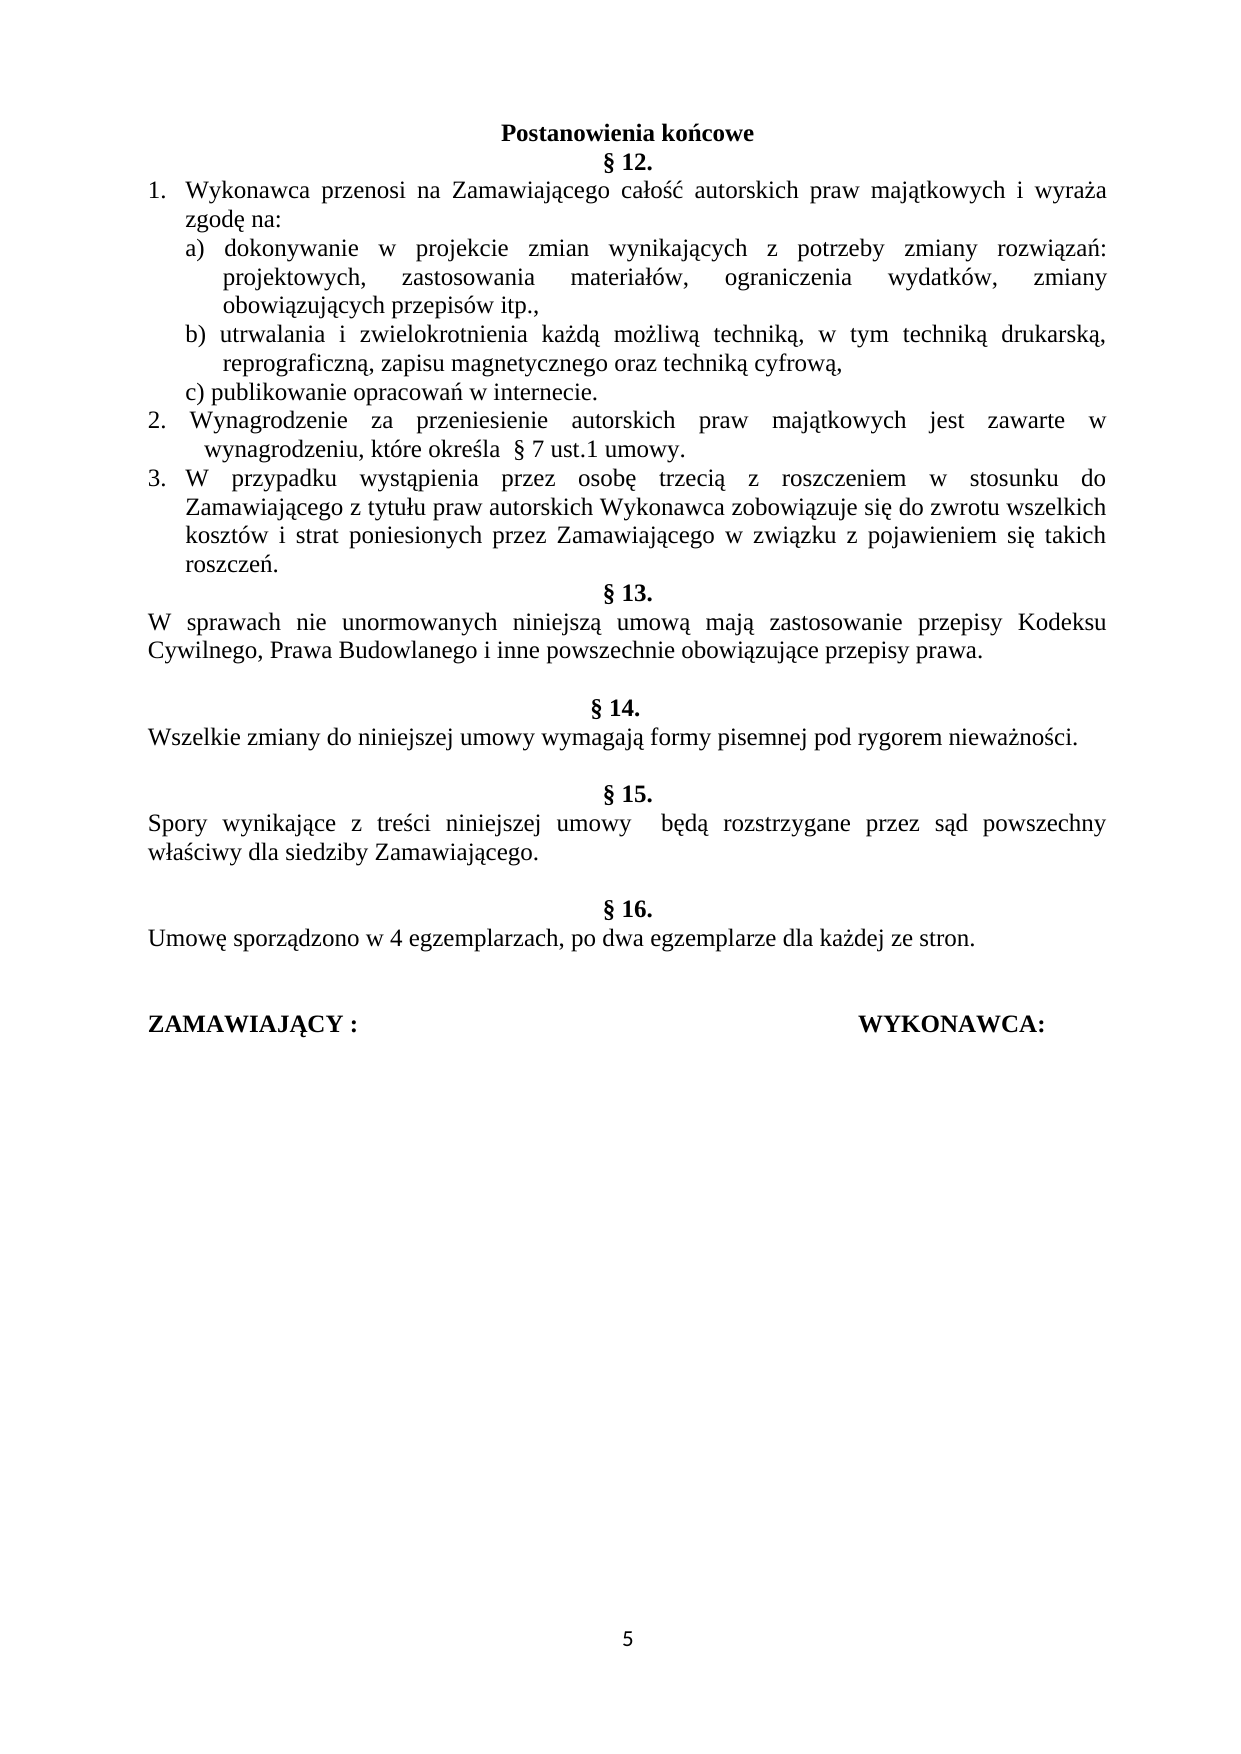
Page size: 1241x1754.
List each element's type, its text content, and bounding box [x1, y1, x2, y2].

list Wykonawca przenosi na Zamawiającego całość autorskich praw majątkowych i wyraża zgodę na: [148, 176, 1107, 233]
text § 15. [148, 779, 1107, 808]
text § 12. [148, 147, 1107, 176]
text § 13. [148, 578, 1107, 607]
text § 14. [516, 693, 1107, 722]
text Wszelkie zmiany do niniejszej umowy wymagają formy pisemnej pod rygorem nieważności. [148, 722, 1107, 751]
text b) utrwalania i zwielokrotnienia każdą możliwą techniką, w tym techniką drukarską, reprograficzną, zapisu magnetycznego oraz techniką cyfrową, [185, 319, 1107, 377]
text W sprawach nie unormowanych niniejszą umową mają zastosowanie przepisy Kodeksu Cywilnego, Prawa Budowlanego i inne powszechnie obowiązujące przepisy prawa. [148, 607, 1107, 664]
text § 16. [148, 894, 1107, 923]
text 2. Wynagrodzenie za przeniesienie autorskich praw majątkowych jest zawarte w wynagrodzeniu, które określa § 7 ust.1 umowy. [148, 406, 1107, 463]
text c) publikowanie opracowań w internecie. [185, 377, 1107, 406]
list W przypadku wystąpienia przez osobę trzecią z roszczeniem w stosunku do Zamawiającego z tytułu praw autorskich Wykonawca zobowiązuje się do zwrotu wszelkich kosztów i strat poniesionych przez Zamawiającego w związku z pojawieniem się takich roszczeń. [148, 463, 1107, 578]
text Spory wynikające z treści niniejszej umowy będą rozstrzygane przez sąd powszechny właściwy dla siedziby Zamawiającego. [148, 808, 1107, 866]
text ZAMAWIAJĄCY : WYKONAWCA: [148, 1009, 1107, 1038]
text a) dokonywanie w projekcie zmian wynikających z potrzeby zmiany rozwiązań: projektowych, zastosowania materiałów, ograniczenia wydatków, zmiany obowiązujących przepisów itp., [185, 233, 1107, 319]
text Umowę sporządzono w 4 egzemplarzach, po dwa egzemplarze dla każdej ze stron. [148, 923, 1107, 952]
text Postanowienia końcowe [148, 118, 1107, 147]
